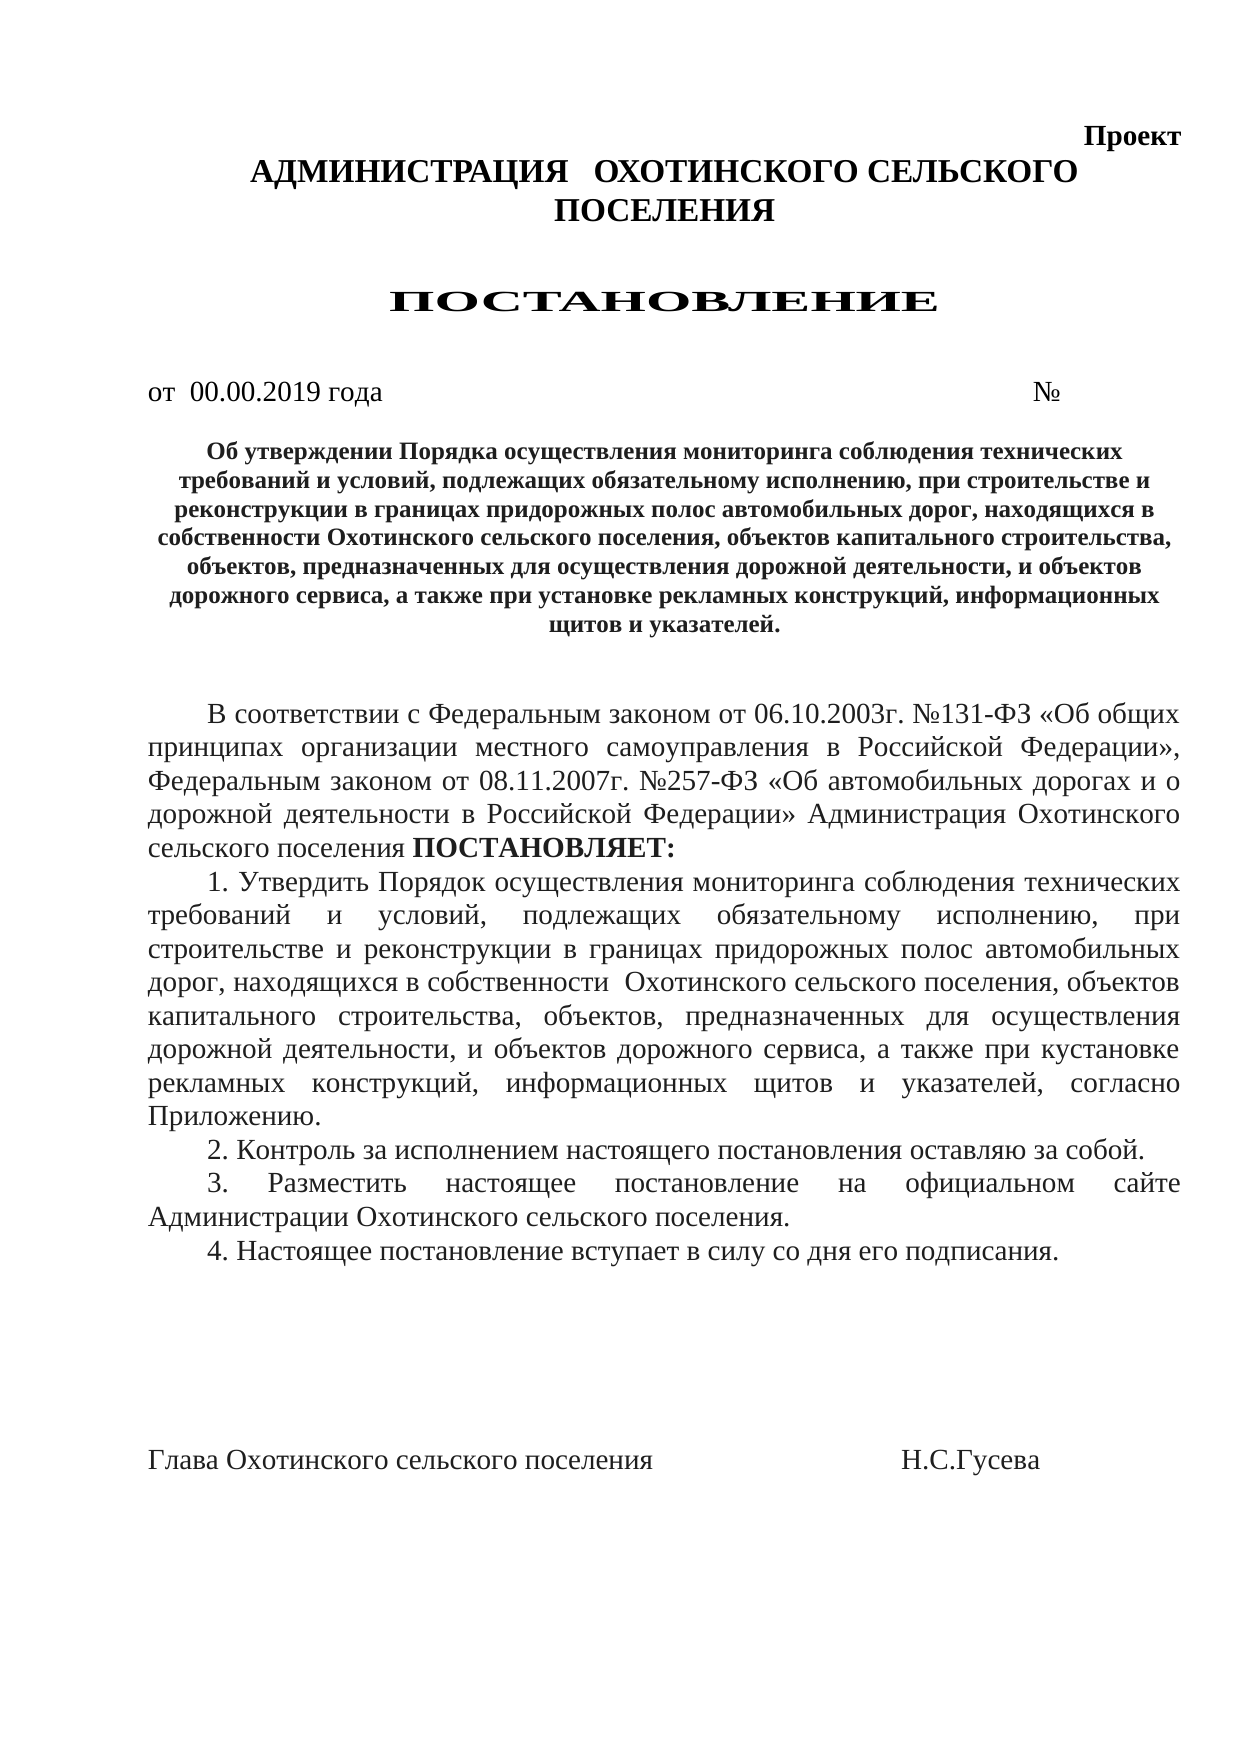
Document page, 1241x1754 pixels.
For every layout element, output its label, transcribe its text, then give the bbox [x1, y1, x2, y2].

text АДМИНИСТРАЦИЯ ОХОТИНСКОГО СЕЛЬСКОГО ПОСЕЛЕНИЯ [148, 152, 1181, 228]
text 1. Утвердить Порядок осуществления мониторинга соблюдения технических требований и условий, подлежащих обязательному исполнению, при строительстве и реконструкции в границах придорожных полос автомобильных дорог, находящихся в собственности Охотинского сельского поселения, объектов капитального строительства, объектов, предназначенных для осуществления дорожной деятельности, и объектов дорожного сервиса, а также при кустановке рекламных конструкций, информационных щитов и указателей, согласно Приложению. [148, 864, 1181, 1132]
text ПОСТАНОВЛЕНИЕ [148, 284, 1181, 318]
text 3. Разместить настоящее постановление на официальном сайте Администрации Охотинского сельского поселения. [148, 1166, 1181, 1233]
text В соответствии с Федеральным законом от 06.10.2003г. №131-ФЗ «Об общих принципах организации местного самоуправления в Российской Федерации», Федеральным законом от 08.11.2007г. №257-ФЗ «Об автомобильных дорогах и о дорожной деятельности в Российской Федерации» Администрация Охотинского сельского поселения ПОСТАНОВЛЯЕТ: [148, 696, 1181, 864]
text Об утверждении Порядка осуществления мониторинга соблюдения технических требований и условий, подлежащих обязательному исполнению, при строительстве и реконструкции в границах придорожных полос автомобильных дорог, находящихся в собственности Охотинского сельского поселения, объектов капитального строительства, объектов, предназначенных для осуществления дорожной деятельности, и объектов дорожного сервиса, а также при установке рекламных конструкций, информационных щитов и указателей. [148, 436, 1181, 637]
text Проект [148, 118, 1181, 152]
text 2. Контроль за исполнением настоящего постановления оставляю за собой. [148, 1132, 1181, 1166]
text 4. Настоящее постановление вступает в силу со дня его подписания. [148, 1233, 1181, 1266]
text Глава Охотинского сельского поселения Н.С.Гусева [148, 1442, 1181, 1537]
text от 00.00.2019 года № [148, 374, 1181, 407]
